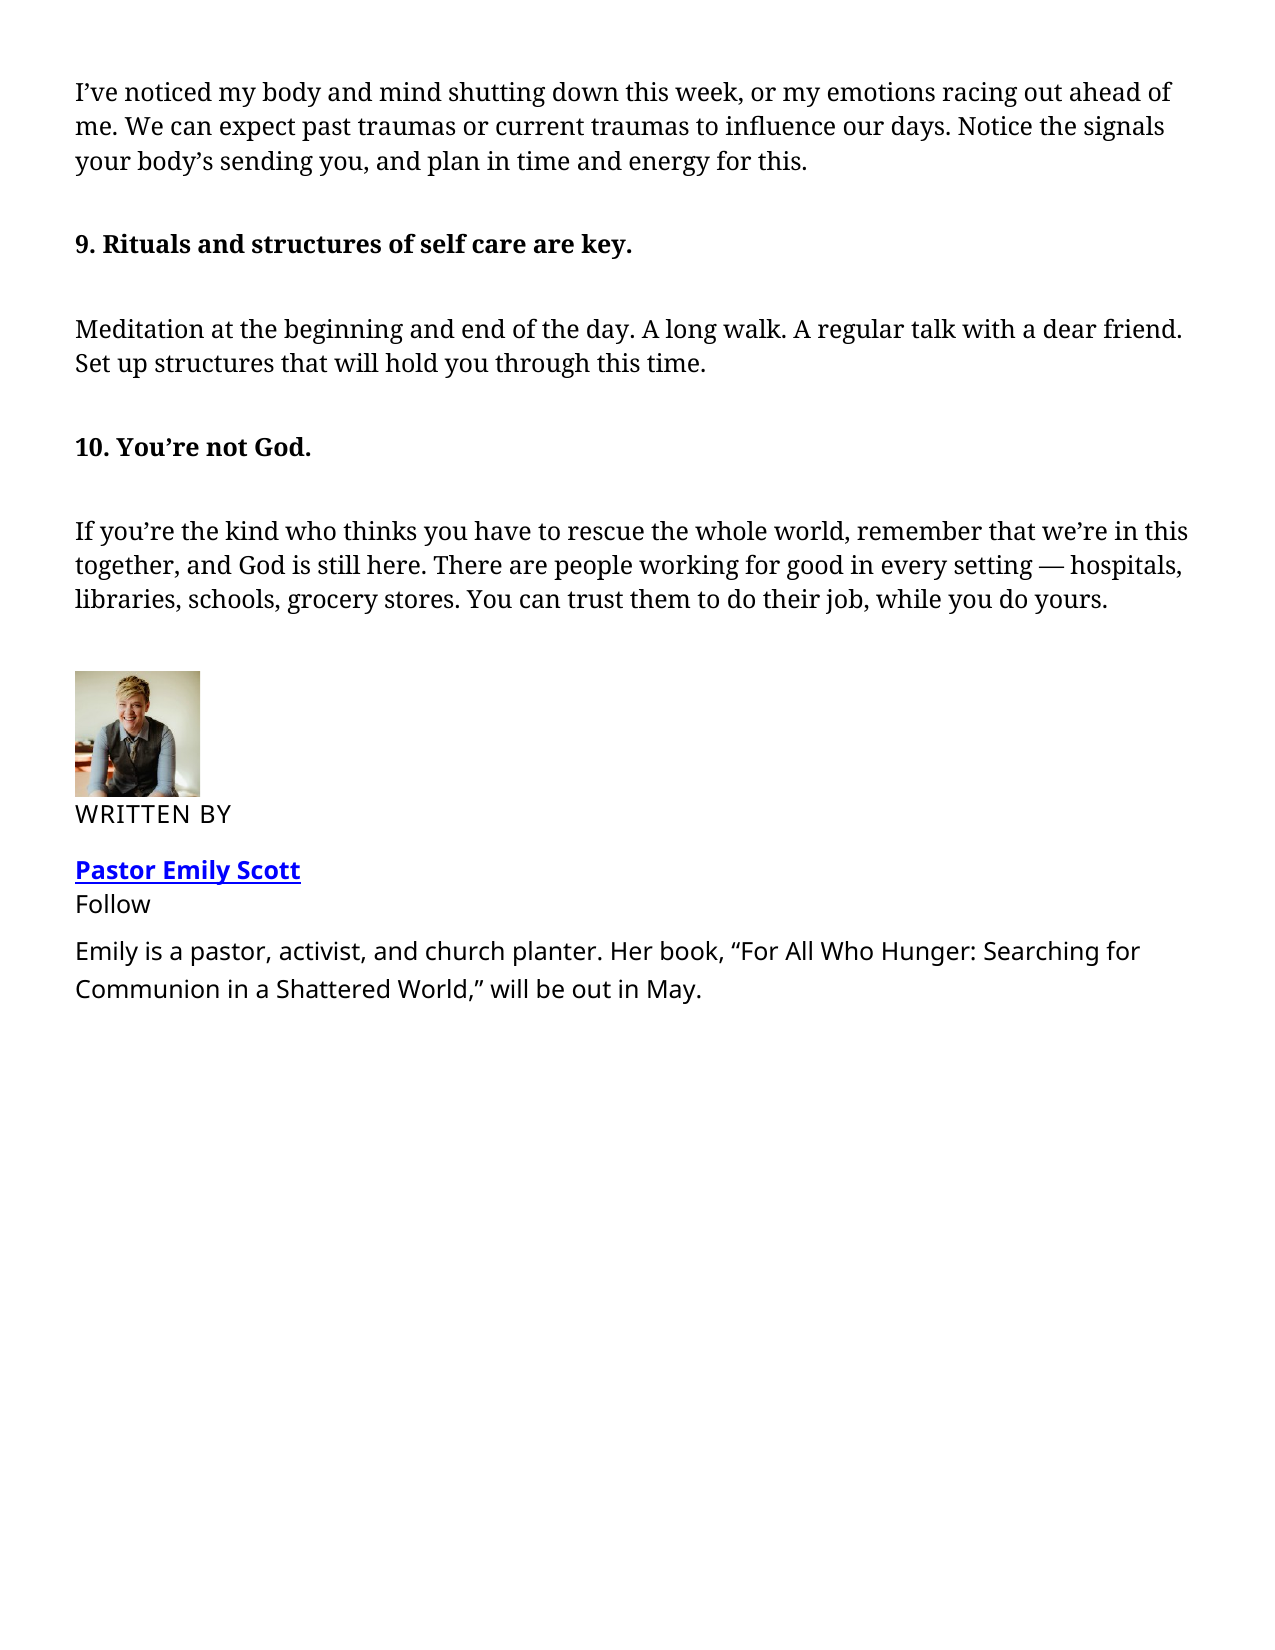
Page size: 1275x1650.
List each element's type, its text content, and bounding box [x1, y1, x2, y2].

text Meditation at the beginning and end of the day. A long walk. A regular talk with a dear friend. Set up structures that will hold you through this time. [75, 311, 1200, 379]
text If you’re the kind who thinks you have to rescue the whole world, remember that we’re in this together, and God is still here. There are people working for good in every setting — hospitals, libraries, schools, grocery stores. You can trust them to do their job, while you do yours. [75, 513, 1200, 616]
text Pastor Emily Scott [75, 831, 1200, 887]
text Follow [75, 887, 1200, 921]
text 10. You’re not God. [75, 429, 1200, 463]
text WRITTEN BY [75, 797, 1200, 831]
text 9. Rituals and structures of self care are key. [75, 227, 1200, 261]
text Emily is a pastor, activist, and church planter. Her book, “For All Who Hunger: Searching for Communion in a Shattered World,” will be out in May. [75, 930, 1200, 1005]
text I’ve noticed my body and mind shutting down this week, or my emotions racing out ahead of me. We can expect past traumas or current traumas to influence our days. Notice the signals your body’s sending you, and plan in time and energy for this. [75, 75, 1200, 177]
picture [75, 671, 200, 797]
